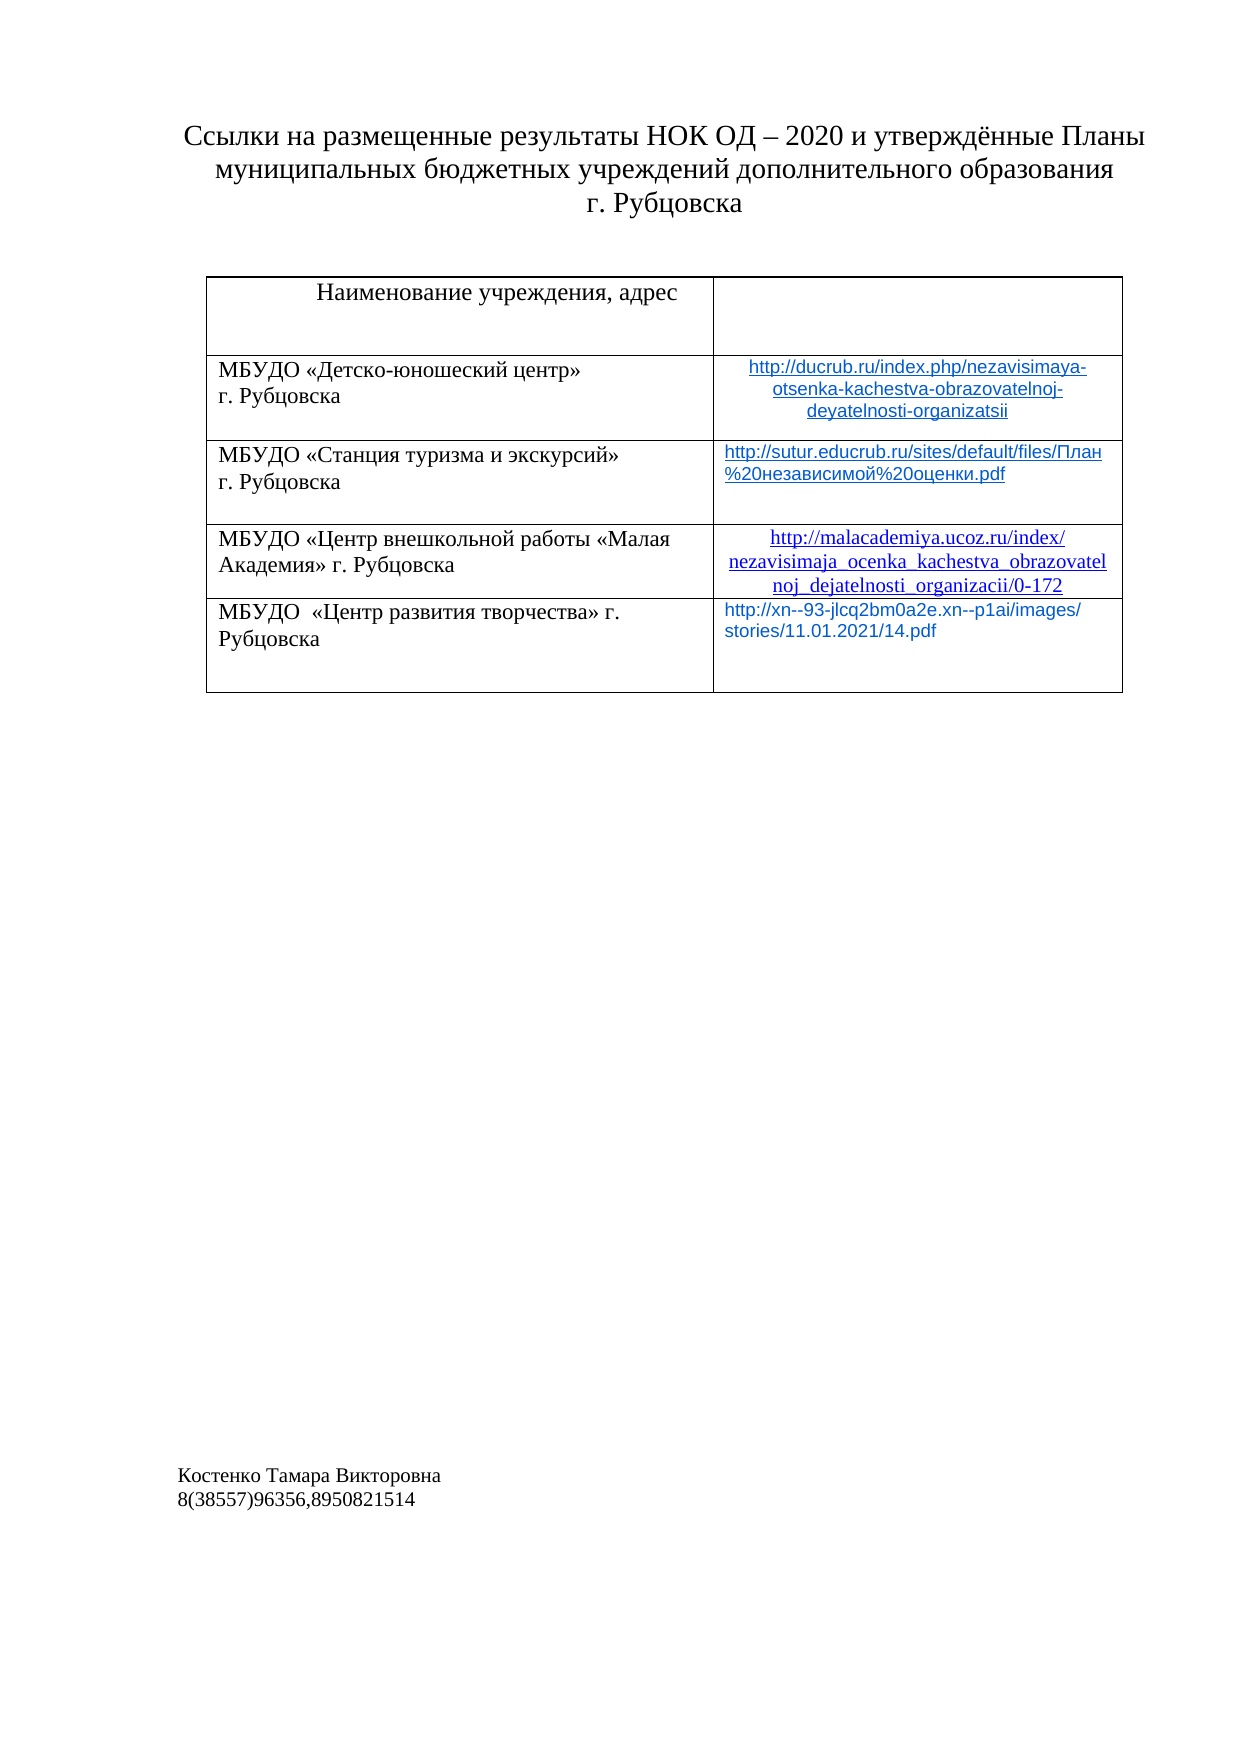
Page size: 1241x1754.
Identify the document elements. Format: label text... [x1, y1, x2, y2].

text 8(38557)96356,8950821514 [177, 1487, 1152, 1511]
table_cell http://malacademiya.ucoz.ru/index/nezavisimaja_ocenka_kachestva_obrazovatelnoj_dejatelnosti_organizacii/0-172 [714, 525, 1122, 597]
table_cell МБУДО «Центр развития творчества» г. Рубцовска [207, 599, 713, 692]
table_cell http://sutur.educrub.ru/sites/default/files/План%20независимой%20оценки.pdf [714, 441, 1122, 524]
table_cell http://xn--93-jlcq2bm0a2e.xn--p1ai/images/stories/11.01.2021/14.pdf [714, 599, 1122, 692]
table_cell МБУДО «Центр внешкольной работы «Малая Академия» г. Рубцовска [207, 525, 713, 597]
text Ссылки на размещенные результаты НОК ОД – 2020 и утверждённые Планы муниципальных бюджетных учреждений дополнительного образования [177, 118, 1152, 185]
text г. Рубцовска [177, 185, 1152, 219]
table_cell МБУДО «Станция туризма и экскурсий» г. Рубцовска [207, 441, 713, 524]
text Костенко Тамара Викторовна [177, 1463, 1152, 1487]
table_header Наименование учреждения, адрес [207, 278, 713, 355]
table_cell http://ducrub.ru/index.php/nezavisimaya-otsenka-kachestva-obrazovatelnoj-deyatelnosti-organizatsii [714, 356, 1122, 440]
table_cell МБУДО «Детско-юношеский центр» г. Рубцовска [207, 356, 713, 440]
table_header [714, 278, 1122, 355]
